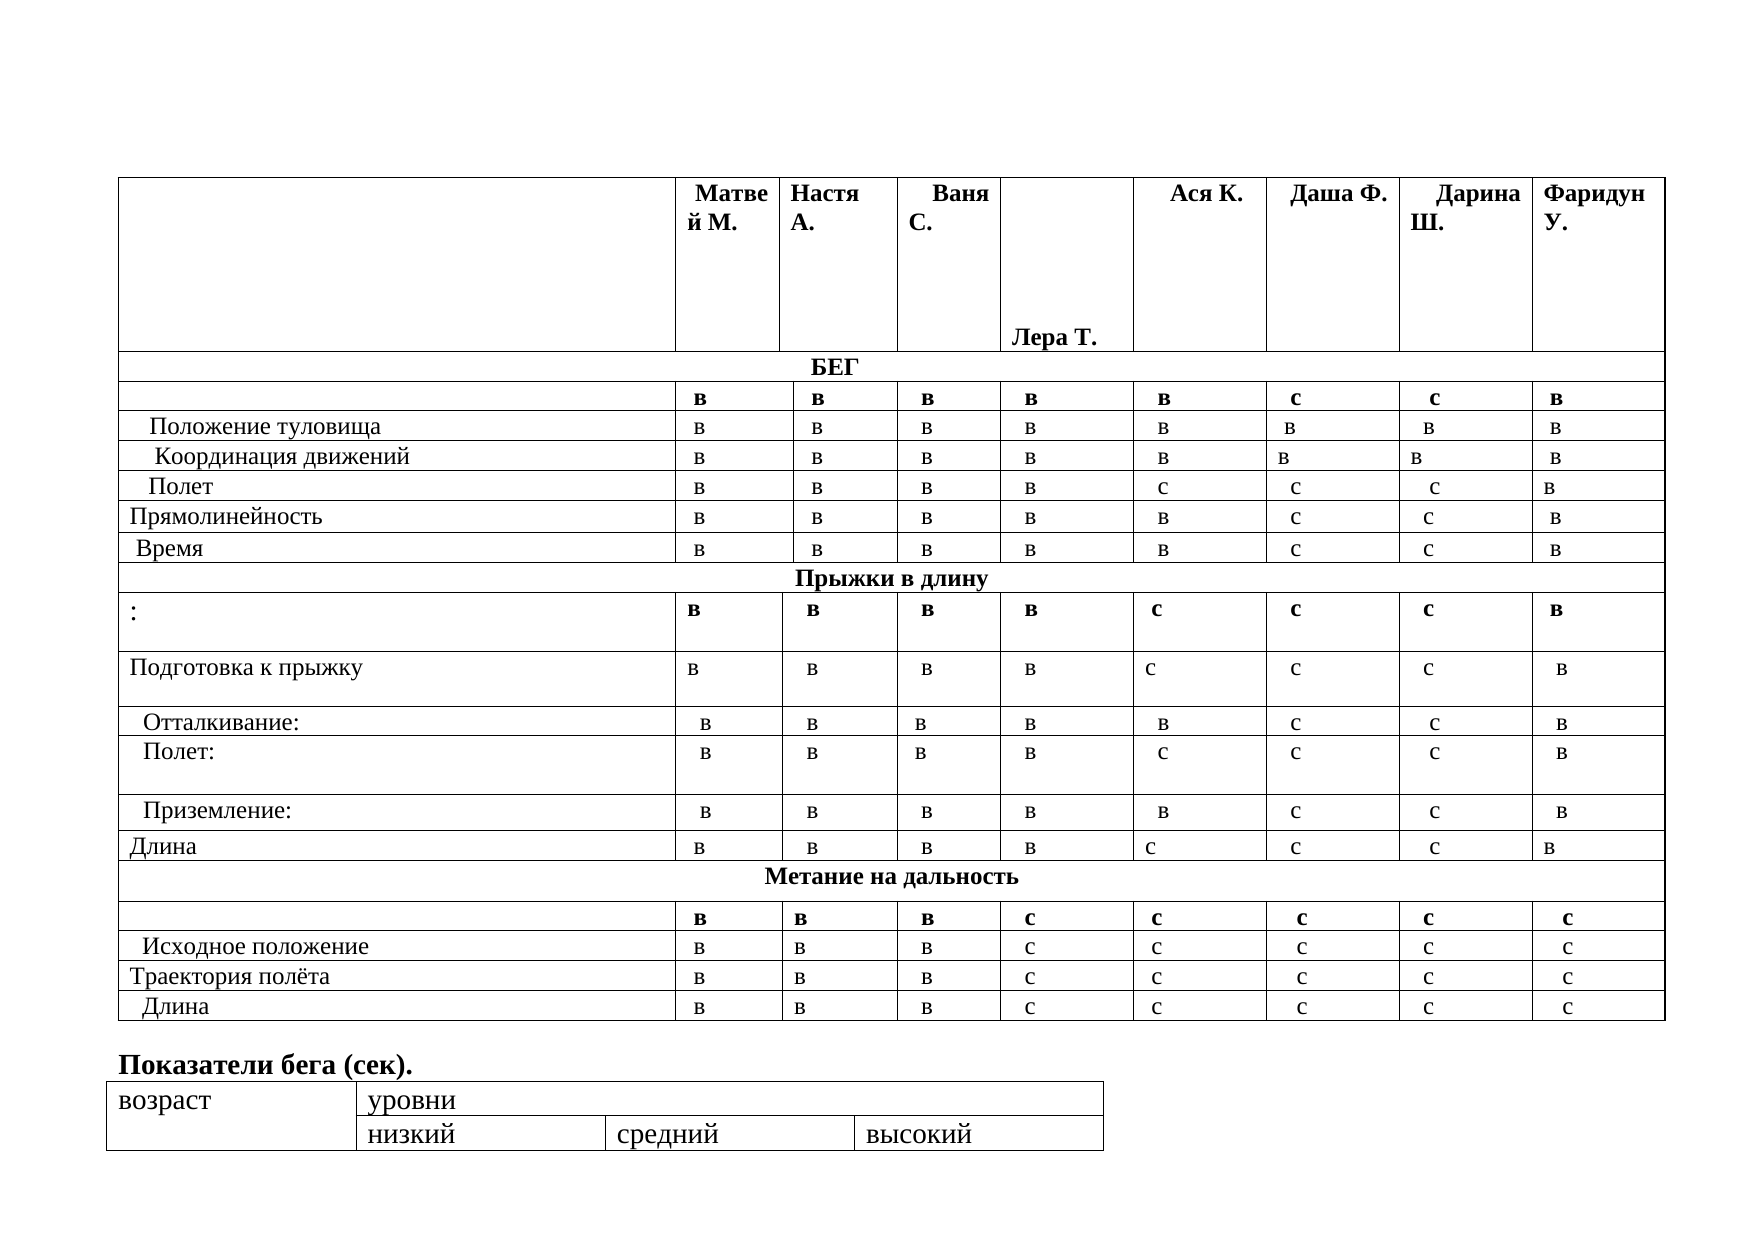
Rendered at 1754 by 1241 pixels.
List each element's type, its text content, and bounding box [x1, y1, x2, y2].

table_cell в [1533, 441, 1664, 470]
table_cell в [783, 795, 897, 830]
table_cell с [1267, 961, 1399, 990]
table_cell с [1533, 991, 1664, 1020]
table_cell Лера Т. [1001, 178, 1133, 351]
table_cell с [1267, 652, 1399, 706]
table_cell в [1400, 441, 1532, 470]
table_cell с [1134, 931, 1266, 960]
table_cell с [1267, 795, 1399, 830]
table_cell в [676, 652, 782, 706]
table_cell с [1400, 831, 1532, 860]
table_cell в [676, 931, 782, 960]
table_cell в [676, 593, 782, 651]
table_cell с [1267, 931, 1399, 960]
table_cell с [1267, 831, 1399, 860]
table_cell в [1001, 441, 1133, 470]
table_cell с [1533, 902, 1664, 930]
table_header уровни [357, 1082, 1103, 1115]
table_cell с [1400, 736, 1532, 794]
table_cell в [898, 736, 1000, 794]
table_cell с [1267, 501, 1399, 532]
table_cell [119, 902, 675, 930]
table_cell с [1267, 593, 1399, 651]
table_cell Исходное положение [119, 931, 675, 960]
table_cell в [1533, 593, 1664, 651]
table_cell в [676, 961, 782, 990]
table_cell в [794, 501, 897, 532]
table_cell с [1134, 736, 1266, 794]
table_cell [119, 382, 675, 410]
table_cell с [1134, 593, 1266, 651]
table_cell в [1001, 501, 1133, 532]
table_cell в [1533, 831, 1664, 860]
table_cell в [1533, 652, 1664, 706]
table_cell Ася К. [1134, 178, 1266, 351]
table_cell Время [119, 533, 675, 562]
table_cell в [898, 652, 1000, 706]
table_cell в [1533, 411, 1664, 440]
table_cell с [1134, 902, 1266, 930]
table_cell в [783, 736, 897, 794]
text Показатели бега (сек). [118, 1047, 1636, 1081]
table_cell с [1001, 961, 1133, 990]
table_cell в [783, 991, 897, 1020]
table_cell в [783, 902, 897, 930]
table_cell с [1134, 652, 1266, 706]
table_cell в [1134, 501, 1266, 532]
table_cell в [898, 501, 1000, 532]
table_cell в [676, 441, 793, 470]
table_cell БЕГ [119, 352, 1664, 381]
table_cell Траектория полёта [119, 961, 675, 990]
table_cell Метание на дальность [119, 861, 1664, 901]
table_cell в [898, 382, 1000, 410]
table_cell в [794, 411, 897, 440]
table_cell в [1134, 441, 1266, 470]
table_cell Дарина Ш. [1400, 178, 1532, 351]
table_cell в [1267, 411, 1399, 440]
table_cell Фаридун У. [1533, 178, 1664, 351]
table_cell в [1001, 831, 1133, 860]
table_cell в [783, 831, 897, 860]
table_cell в [676, 501, 793, 532]
table_cell в [676, 795, 782, 830]
table_cell с [1267, 471, 1399, 500]
table_cell средний [606, 1116, 854, 1150]
table_cell в [898, 795, 1000, 830]
table_cell в [1001, 707, 1133, 735]
table_cell Настя А. [780, 178, 897, 351]
table_cell в [676, 471, 793, 500]
table_cell в [1001, 795, 1133, 830]
table_cell Даша Ф. [1267, 178, 1399, 351]
table_cell в [898, 707, 1000, 735]
table_cell с [1134, 471, 1266, 500]
table_cell Координация движений [119, 441, 675, 470]
table_cell Ваня С. [898, 178, 1000, 351]
table_cell Отталкивание: [119, 707, 675, 735]
table_cell с [1533, 931, 1664, 960]
table_cell в [1267, 441, 1399, 470]
table_cell с [1134, 831, 1266, 860]
table_cell с [1400, 707, 1532, 735]
table_cell с [1267, 902, 1399, 930]
table_cell в [676, 736, 782, 794]
table_cell с [1400, 593, 1532, 651]
table_cell в [676, 411, 793, 440]
table_cell в [1533, 501, 1664, 532]
table_cell в [1134, 382, 1266, 410]
table_cell с [1267, 991, 1399, 1020]
table_cell : [119, 593, 675, 651]
table_cell с [1134, 991, 1266, 1020]
table_cell в [783, 961, 897, 990]
table_cell в [676, 382, 793, 410]
table_cell низкий [357, 1116, 605, 1150]
table_cell в [676, 831, 782, 860]
table_cell Прыжки в длину [119, 563, 1664, 592]
table_cell с [1400, 931, 1532, 960]
table_cell с [1400, 991, 1532, 1020]
table_cell Приземление: [119, 795, 675, 830]
table_cell с [1400, 501, 1532, 532]
table_cell в [898, 593, 1000, 651]
table_cell в [794, 382, 897, 410]
table_cell в [783, 652, 897, 706]
table_cell с [1400, 795, 1532, 830]
table_cell в [1001, 411, 1133, 440]
table_cell в [794, 533, 897, 562]
table_cell в [1533, 736, 1664, 794]
table_cell с [1001, 931, 1133, 960]
table_cell Прямолинейность [119, 501, 675, 532]
table_cell с [1533, 961, 1664, 990]
table_cell в [1001, 382, 1133, 410]
table_cell в [898, 991, 1000, 1020]
table_cell в [783, 707, 897, 735]
table_cell в [1533, 471, 1664, 500]
table_cell с [1400, 382, 1532, 410]
table_cell Положение туловища [119, 411, 675, 440]
table_cell в [898, 902, 1000, 930]
table_cell с [1267, 736, 1399, 794]
table_cell Полет [119, 471, 675, 500]
table_cell с [1400, 533, 1532, 562]
table_cell в [1134, 707, 1266, 735]
table_cell с [1400, 961, 1532, 990]
table_cell в [898, 961, 1000, 990]
table_cell с [1400, 471, 1532, 500]
table_cell в [676, 533, 793, 562]
table_cell в [794, 441, 897, 470]
table_cell с [1001, 902, 1133, 930]
table_cell в [1001, 593, 1133, 651]
table_cell в [676, 902, 782, 930]
table_cell в [1533, 533, 1664, 562]
table_cell с [1267, 533, 1399, 562]
table_cell в [898, 831, 1000, 860]
table_cell Длина [119, 991, 675, 1020]
table_cell с [1267, 382, 1399, 410]
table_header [119, 178, 675, 351]
table_cell с [1001, 991, 1133, 1020]
table_cell с [1134, 961, 1266, 990]
table_cell в [898, 441, 1000, 470]
table_cell в [898, 411, 1000, 440]
table_cell в [783, 931, 897, 960]
table_cell в [898, 931, 1000, 960]
table_cell с [1400, 902, 1532, 930]
table_cell в [676, 707, 782, 735]
table_cell высокий [855, 1116, 1103, 1150]
table_cell в [676, 991, 782, 1020]
table_header возраст [107, 1082, 356, 1150]
table_cell Подготовка к прыжку [119, 652, 675, 706]
table_cell в [1533, 707, 1664, 735]
table_cell в [898, 471, 1000, 500]
table_cell с [1267, 707, 1399, 735]
table_cell в [1134, 411, 1266, 440]
table_cell Матвей М. [676, 178, 779, 351]
table_cell в [1533, 795, 1664, 830]
table_cell в [1134, 533, 1266, 562]
table_cell в [1533, 382, 1664, 410]
table_cell Длина [119, 831, 675, 860]
table_cell в [1400, 411, 1532, 440]
table_cell в [1001, 736, 1133, 794]
table_cell в [1001, 471, 1133, 500]
table_cell с [1400, 652, 1532, 706]
table_cell Полет: [119, 736, 675, 794]
table_cell в [783, 593, 897, 651]
table_cell в [898, 533, 1000, 562]
table_cell в [794, 471, 897, 500]
table_cell в [1001, 533, 1133, 562]
table_cell в [1001, 652, 1133, 706]
table_cell в [1134, 795, 1266, 830]
